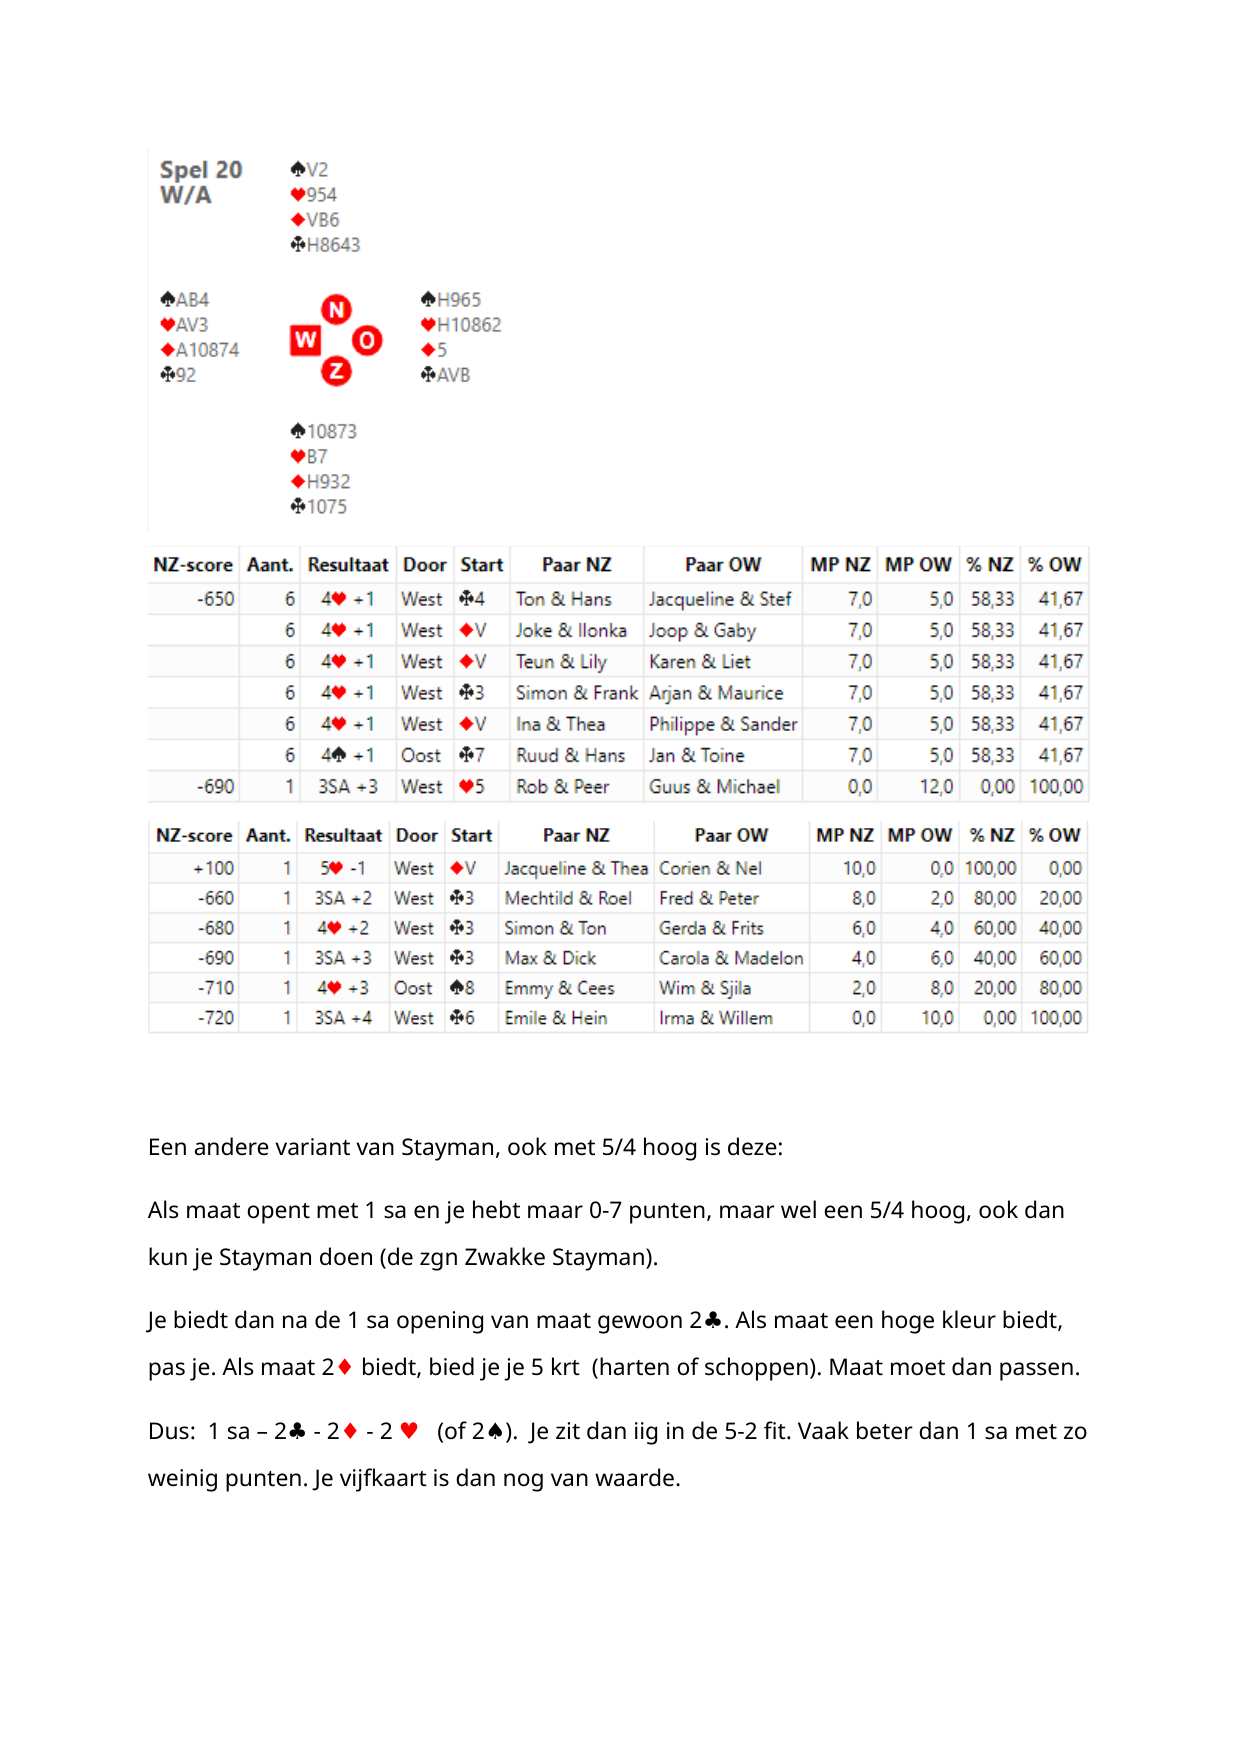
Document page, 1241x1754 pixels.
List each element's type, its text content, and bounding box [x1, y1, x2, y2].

text Je biedt dan na de 1 sa opening van maat gewoon 2. Als maat een hoge kleur biedt, pas je. Als maat 2 biedt, bied je je 5 krt (harten of schoppen). Maat moet dan passen. [148, 1304, 1093, 1383]
text Een andere variant van Stayman, ook met 5/4 hoog is deze: [148, 1131, 1093, 1162]
picture [147, 147, 525, 531]
picture [147, 546, 1093, 806]
picture [147, 821, 1093, 1035]
text Dus: 1 sa – 2 - 2 - 2 (of 2). Je zit dan iig in de 5-2 fit. Vaak beter dan 1 sa met zo weinig punten. Je vijfkaart is dan nog van waarde. [148, 1415, 1093, 1493]
text Als maat opent met 1 sa en je hebt maar 0-7 punten, maar wel een 5/4 hoog, ook dan kun je Stayman doen (de zgn Zwakke Stayman). [148, 1194, 1093, 1272]
